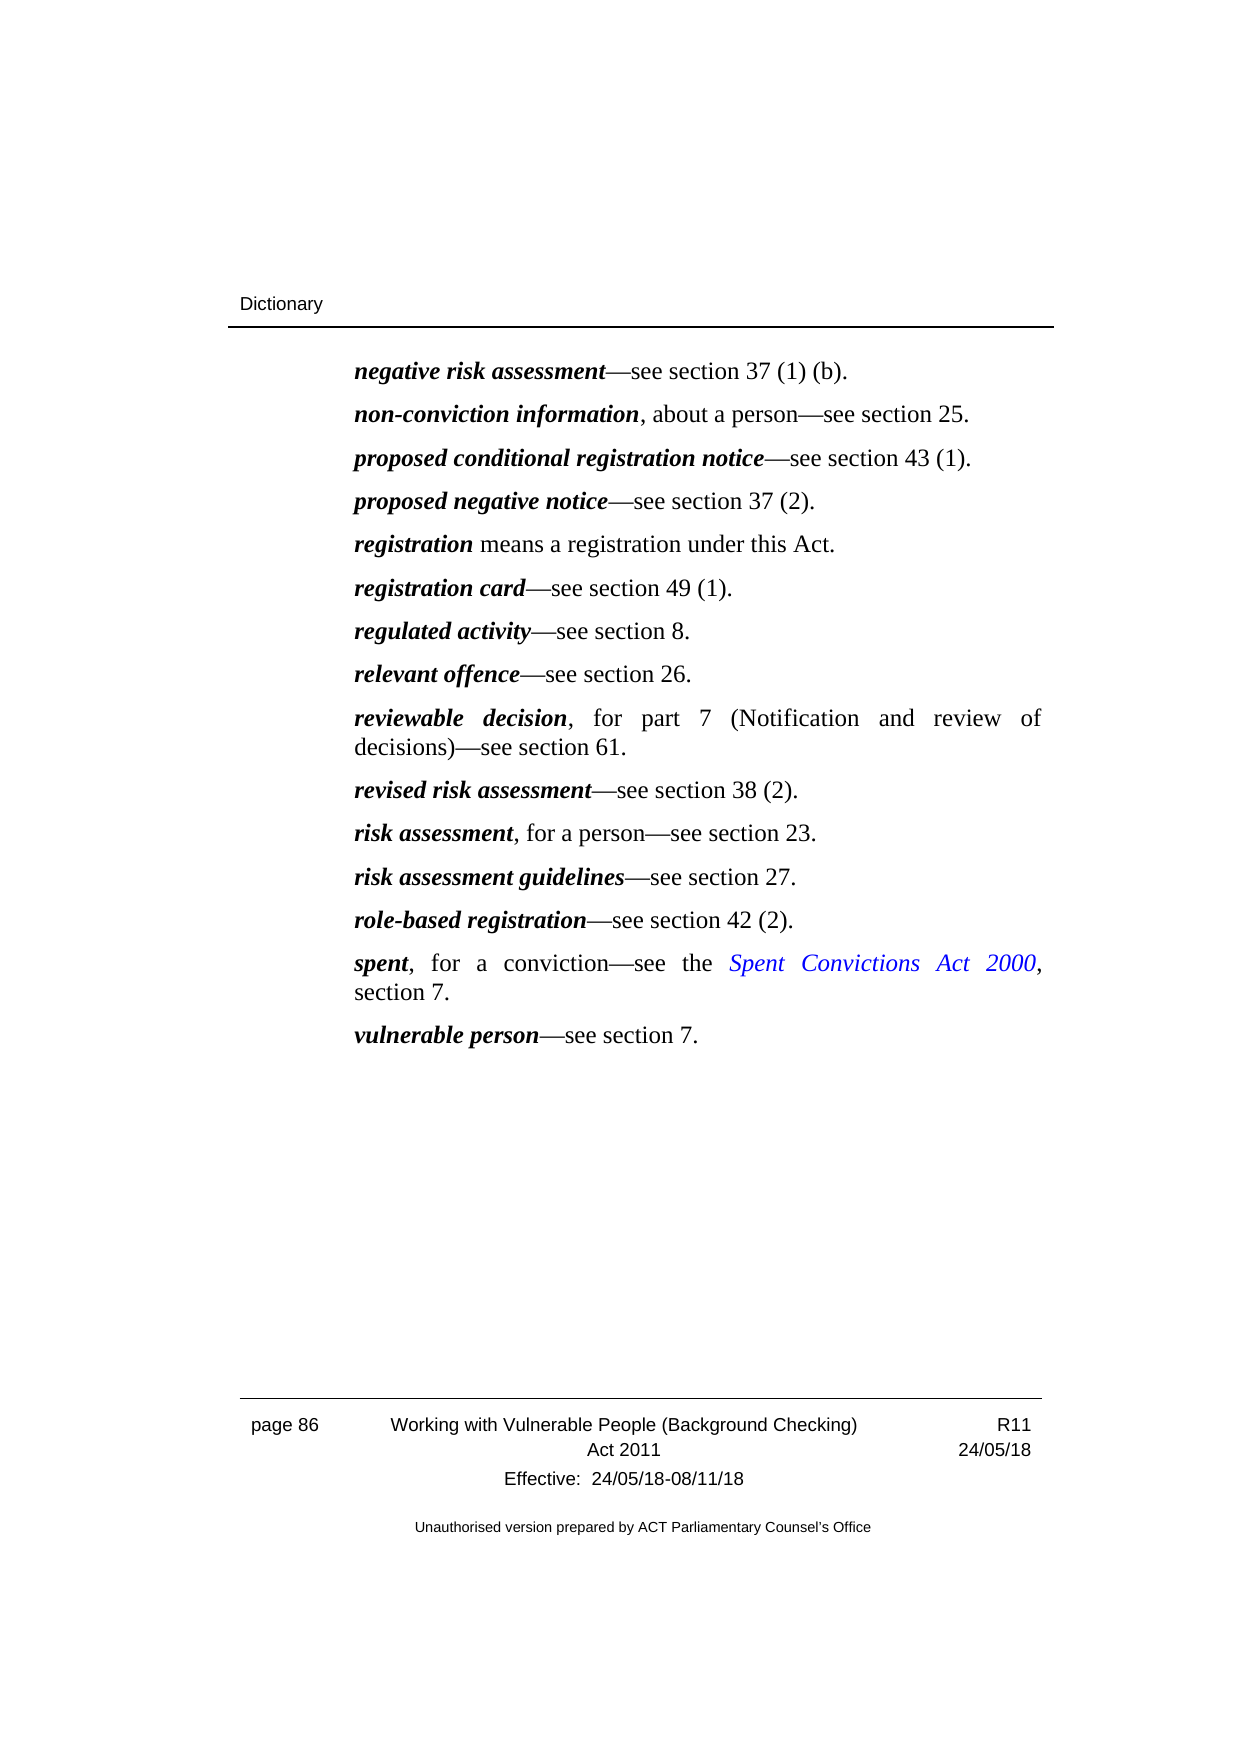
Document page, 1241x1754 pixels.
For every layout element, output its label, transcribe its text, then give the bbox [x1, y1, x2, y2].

text revised risk assessment—see section 38 (2). [354, 775, 1042, 804]
text registration card—see section 49 (1). [354, 573, 1042, 602]
text reviewable decision, for part 7 (Notification and review of decisions)—see section 61. [354, 703, 1042, 760]
text vulnerable person—see section 7. [354, 1020, 1042, 1049]
text role-based registration—see section 42 (2). [354, 905, 1042, 934]
text proposed negative notice—see section 37 (2). [354, 486, 1042, 515]
text negative risk assessment—see section 37 (1) (b). [354, 356, 1042, 385]
text relevant offence—see section 26. [354, 659, 1042, 688]
text proposed conditional registration notice—see section 43 (1). [354, 443, 1042, 472]
text registration means a registration under this Act. [354, 529, 1042, 558]
text regulated activity—see section 8. [354, 616, 1042, 645]
text spent, for a conviction—see the Spent Convictions Act 2000, section 7. [354, 948, 1042, 1006]
text risk assessment, for a person—see section 23. [354, 818, 1042, 847]
text risk assessment guidelines—see section 27. [354, 862, 1042, 890]
text non-conviction information, about a person—see section 25. [354, 399, 1042, 428]
